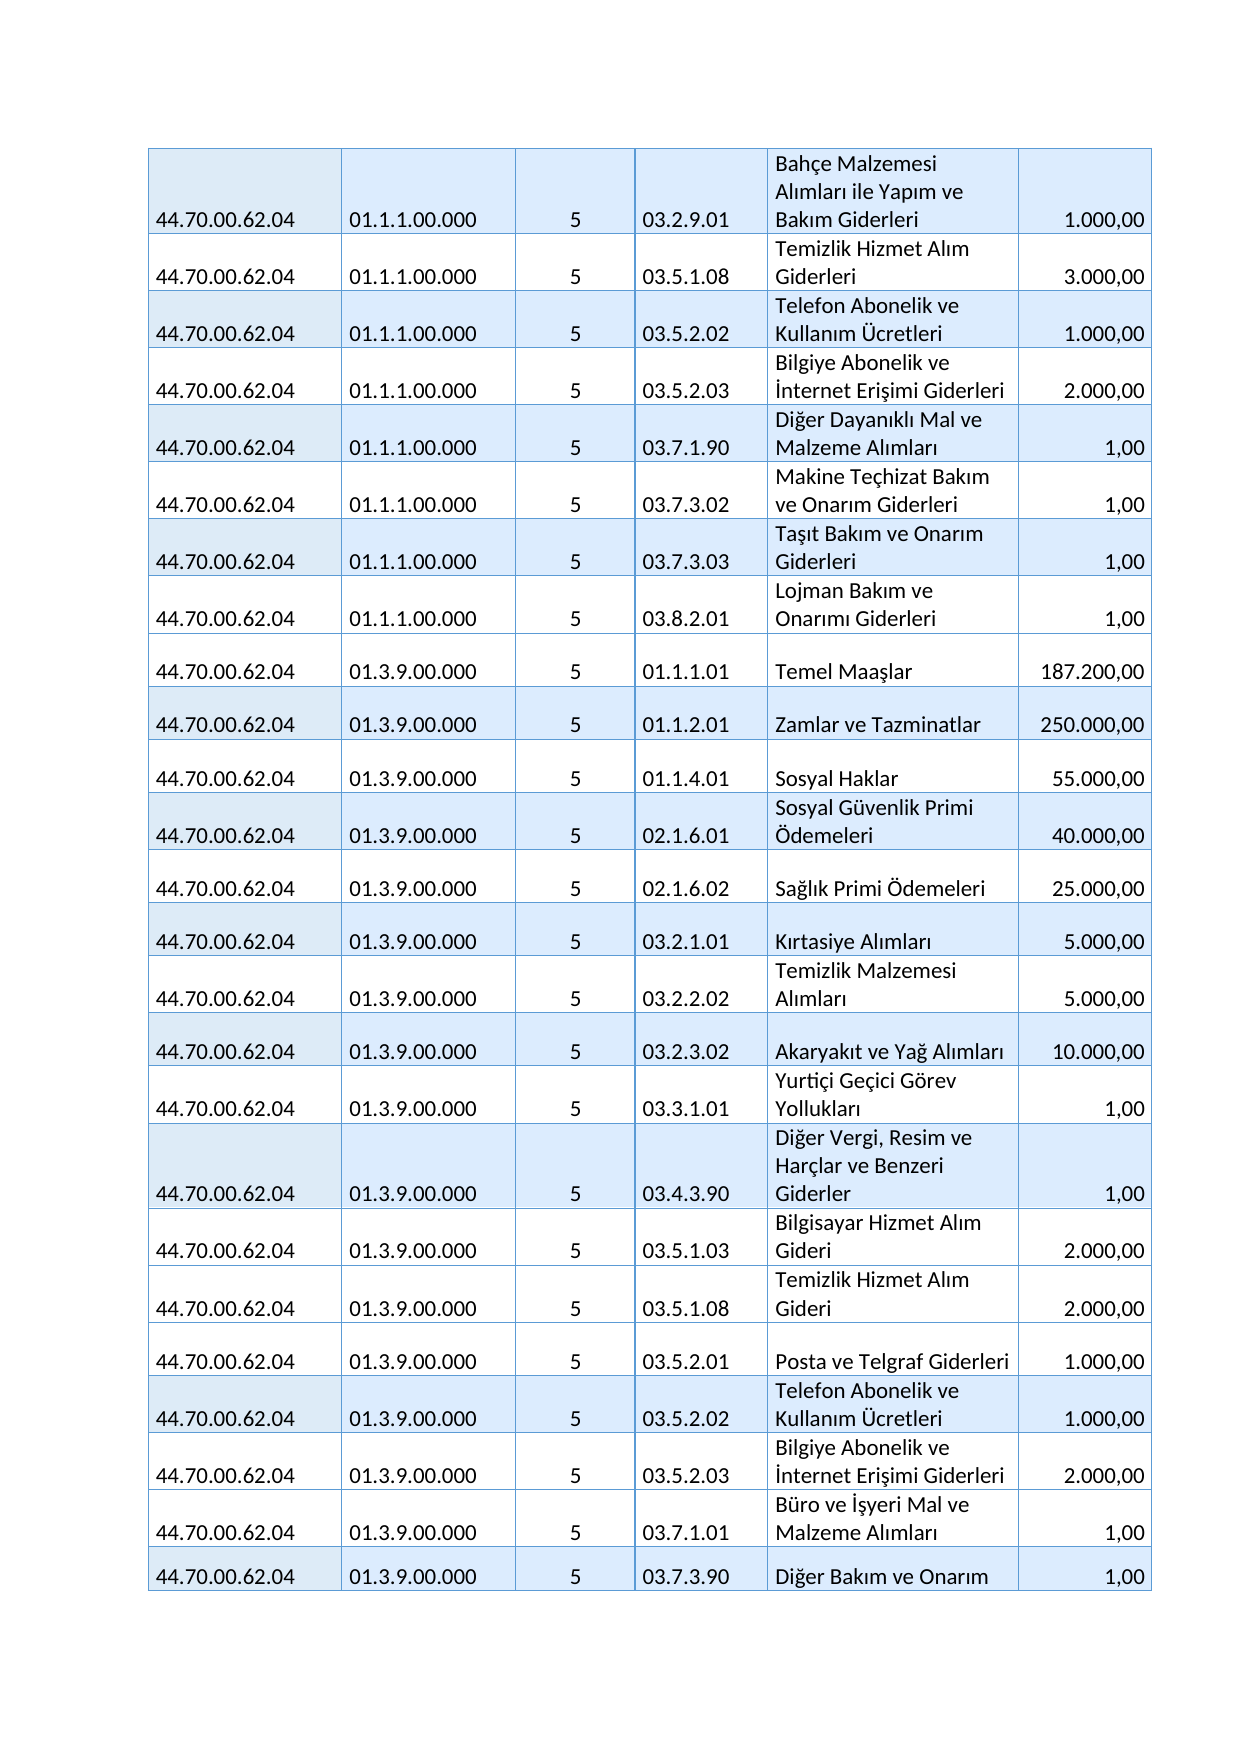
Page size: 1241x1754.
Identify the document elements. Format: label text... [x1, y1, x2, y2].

table_cell 44.70.00.62.04 [149, 1490, 341, 1546]
table_cell 2.000,00 [1019, 348, 1151, 404]
table_cell 3.000,00 [1019, 234, 1151, 290]
table_cell 5 [516, 687, 634, 739]
table_cell Akaryakıt ve Yağ Alımları [768, 1013, 1018, 1065]
table_cell 44.70.00.62.04 [149, 576, 341, 632]
table_cell 44.70.00.62.04 [149, 149, 341, 233]
table_cell 44.70.00.62.04 [149, 1376, 341, 1432]
table_cell 5 [516, 1490, 634, 1546]
table_cell 01.3.9.00.000 [342, 850, 515, 902]
table_cell 5 [516, 1266, 634, 1322]
table_cell 44.70.00.62.04 [149, 740, 341, 792]
table_cell 1,00 [1019, 1066, 1151, 1122]
table_cell 5 [516, 1013, 634, 1065]
table_cell 03.4.3.90 [636, 1124, 767, 1207]
table_cell Temizlik Malzemesi Alımları [768, 956, 1018, 1012]
table_cell 1,00 [1019, 405, 1151, 461]
table_cell 01.1.1.00.000 [342, 149, 515, 233]
table_cell 187.200,00 [1019, 634, 1151, 686]
table_cell Posta ve Telgraf Giderleri [768, 1323, 1018, 1375]
table_cell Diğer Vergi, Resim ve Harçlar ve Benzeri Giderler [768, 1124, 1018, 1207]
table_cell 01.1.1.00.000 [342, 234, 515, 290]
table_cell 250.000,00 [1019, 687, 1151, 739]
table_cell 44.70.00.62.04 [149, 850, 341, 902]
table_cell 5 [516, 903, 634, 955]
table_cell Kırtasiye Alımları [768, 903, 1018, 955]
table_cell 1.000,00 [1019, 291, 1151, 347]
table_cell 03.5.2.03 [636, 1433, 767, 1489]
table_cell Zamlar ve Tazminatlar [768, 687, 1018, 739]
table_cell 44.70.00.62.04 [149, 405, 341, 461]
table_cell 25.000,00 [1019, 850, 1151, 902]
table_cell Büro ve İşyeri Mal ve Malzeme Alımları [768, 1490, 1018, 1546]
table_cell Yurtiçi Geçici Görev Yollukları [768, 1066, 1018, 1122]
table_cell 44.70.00.62.04 [149, 462, 341, 518]
table_cell 5 [516, 1124, 634, 1207]
table_cell 03.5.1.08 [636, 234, 767, 290]
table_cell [768, 1547, 1018, 1590]
table_cell 03.5.2.02 [636, 291, 767, 347]
table_cell 03.7.1.90 [636, 405, 767, 461]
table_cell Makine Teçhizat Bakım ve Onarım Giderleri [768, 462, 1018, 518]
table_cell Lojman Bakım ve Onarımı Giderleri [768, 576, 1018, 632]
table_cell 01.1.1.00.000 [342, 462, 515, 518]
table_cell 03.2.9.01 [636, 149, 767, 233]
table_cell Bilgisayar Hizmet Alım Gideri [768, 1209, 1018, 1264]
table_cell 44.70.00.62.04 [149, 687, 341, 739]
table_cell 1,00 [1019, 1490, 1151, 1546]
table_cell 01.3.9.00.000 [342, 956, 515, 1012]
table_cell 03.7.3.90 [636, 1547, 767, 1590]
table_cell 01.3.9.00.000 [342, 1013, 515, 1065]
table_cell 5 [516, 576, 634, 632]
table_cell 01.3.9.00.000 [342, 1323, 515, 1375]
table_cell 44.70.00.62.04 [149, 903, 341, 955]
table_cell 03.5.2.02 [636, 1376, 767, 1432]
table_cell 40.000,00 [1019, 793, 1151, 849]
table_cell 5.000,00 [1019, 956, 1151, 1012]
table_cell Diğer Dayanıklı Mal ve Malzeme Alımları [768, 405, 1018, 461]
table_cell Temizlik Hizmet Alım Giderleri [768, 234, 1018, 290]
table_cell 10.000,00 [1019, 1013, 1151, 1065]
table_cell 1.000,00 [1019, 1376, 1151, 1432]
table_cell 1,00 [1019, 576, 1151, 632]
table_cell 01.1.4.01 [636, 740, 767, 792]
table_cell 01.1.2.01 [636, 687, 767, 739]
table_cell 2.000,00 [1019, 1209, 1151, 1264]
table_cell 03.7.1.01 [636, 1490, 767, 1546]
table_cell Telefon Abonelik ve Kullanım Ücretleri [768, 1376, 1018, 1432]
table_cell 01.3.9.00.000 [342, 740, 515, 792]
table_cell 01.3.9.00.000 [342, 793, 515, 849]
table_cell Bahçe Malzemesi Alımları ile Yapım ve Bakım Giderleri [768, 149, 1018, 233]
table_cell 03.3.1.01 [636, 1066, 767, 1122]
table_cell 5.000,00 [1019, 903, 1151, 955]
table_cell 5 [516, 793, 634, 849]
table_cell 03.5.1.03 [636, 1209, 767, 1264]
table_cell 44.70.00.62.04 [149, 519, 341, 575]
table_cell 44.70.00.62.04 [149, 1323, 341, 1375]
table_cell 44.70.00.62.04 [149, 348, 341, 404]
table_cell 44.70.00.62.04 [149, 1547, 341, 1590]
table_cell 01.3.9.00.000 [342, 1547, 515, 1590]
table_cell 01.1.1.01 [636, 634, 767, 686]
table_cell 5 [516, 1547, 634, 1590]
table_cell 44.70.00.62.04 [149, 1124, 341, 1207]
table_cell 5 [516, 462, 634, 518]
table_cell 5 [516, 1209, 634, 1264]
table_cell 01.3.9.00.000 [342, 1490, 515, 1546]
table_cell 44.70.00.62.04 [149, 634, 341, 686]
table_cell 1,00 [1019, 1547, 1151, 1590]
table_cell Temel Maaşlar [768, 634, 1018, 686]
table_cell 44.70.00.62.04 [149, 1209, 341, 1264]
table_cell 44.70.00.62.04 [149, 291, 341, 347]
table_cell 5 [516, 348, 634, 404]
table_cell 44.70.00.62.04 [149, 1266, 341, 1322]
table_cell 01.3.9.00.000 [342, 1066, 515, 1122]
table_cell 5 [516, 405, 634, 461]
table_cell 1.000,00 [1019, 1323, 1151, 1375]
table_cell 02.1.6.01 [636, 793, 767, 849]
table_cell 01.3.9.00.000 [342, 1266, 515, 1322]
table_cell 44.70.00.62.04 [149, 793, 341, 849]
table_cell 01.3.9.00.000 [342, 687, 515, 739]
table_cell 5 [516, 1066, 634, 1122]
table_cell 5 [516, 1376, 634, 1432]
table_cell 01.1.1.00.000 [342, 405, 515, 461]
table_cell Telefon Abonelik ve Kullanım Ücretleri [768, 291, 1018, 347]
table_cell 2.000,00 [1019, 1433, 1151, 1489]
table_cell 01.3.9.00.000 [342, 1124, 515, 1207]
table_cell Temizlik Hizmet Alım Gideri [768, 1266, 1018, 1322]
table_cell 03.8.2.01 [636, 576, 767, 632]
table_cell Sosyal Güvenlik Primi Ödemeleri [768, 793, 1018, 849]
table_cell 03.2.1.01 [636, 903, 767, 955]
table_cell 03.5.2.01 [636, 1323, 767, 1375]
table_cell Sosyal Haklar [768, 740, 1018, 792]
table_cell 5 [516, 740, 634, 792]
table_cell 5 [516, 634, 634, 686]
table_cell 44.70.00.62.04 [149, 234, 341, 290]
table_cell 01.1.1.00.000 [342, 519, 515, 575]
table_cell 44.70.00.62.04 [149, 1013, 341, 1065]
table_cell 5 [516, 149, 634, 233]
table_cell 03.7.3.02 [636, 462, 767, 518]
table_cell 01.3.9.00.000 [342, 1209, 515, 1264]
table_cell 5 [516, 956, 634, 1012]
table_cell 44.70.00.62.04 [149, 956, 341, 1012]
table_cell 1,00 [1019, 519, 1151, 575]
table_cell 03.5.1.08 [636, 1266, 767, 1322]
table_cell 5 [516, 850, 634, 902]
table_cell Taşıt Bakım ve Onarım Giderleri [768, 519, 1018, 575]
table_cell 5 [516, 234, 634, 290]
table_cell 01.1.1.00.000 [342, 291, 515, 347]
table_cell 44.70.00.62.04 [149, 1066, 341, 1122]
table_cell Sağlık Primi Ödemeleri [768, 850, 1018, 902]
table_cell 03.5.2.03 [636, 348, 767, 404]
table_cell 02.1.6.02 [636, 850, 767, 902]
table_cell Bilgiye Abonelik ve İnternet Erişimi Giderleri [768, 1433, 1018, 1489]
table_cell 01.3.9.00.000 [342, 903, 515, 955]
table_cell 5 [516, 291, 634, 347]
table_cell 01.3.9.00.000 [342, 1376, 515, 1432]
table_cell 01.1.1.00.000 [342, 348, 515, 404]
table_cell 03.7.3.03 [636, 519, 767, 575]
table_cell 5 [516, 1433, 634, 1489]
table_cell 01.1.1.00.000 [342, 576, 515, 632]
table_cell 03.2.3.02 [636, 1013, 767, 1065]
table_cell 01.3.9.00.000 [342, 634, 515, 686]
table_cell 1,00 [1019, 1124, 1151, 1207]
table_cell 5 [516, 1323, 634, 1375]
table_cell 2.000,00 [1019, 1266, 1151, 1322]
table_cell 55.000,00 [1019, 740, 1151, 792]
table_cell Bilgiye Abonelik ve İnternet Erişimi Giderleri [768, 348, 1018, 404]
table_cell 1.000,00 [1019, 149, 1151, 233]
table_cell 01.3.9.00.000 [342, 1433, 515, 1489]
table_cell 1,00 [1019, 462, 1151, 518]
table_cell 5 [516, 519, 634, 575]
table_cell 03.2.2.02 [636, 956, 767, 1012]
table_cell 44.70.00.62.04 [149, 1433, 341, 1489]
